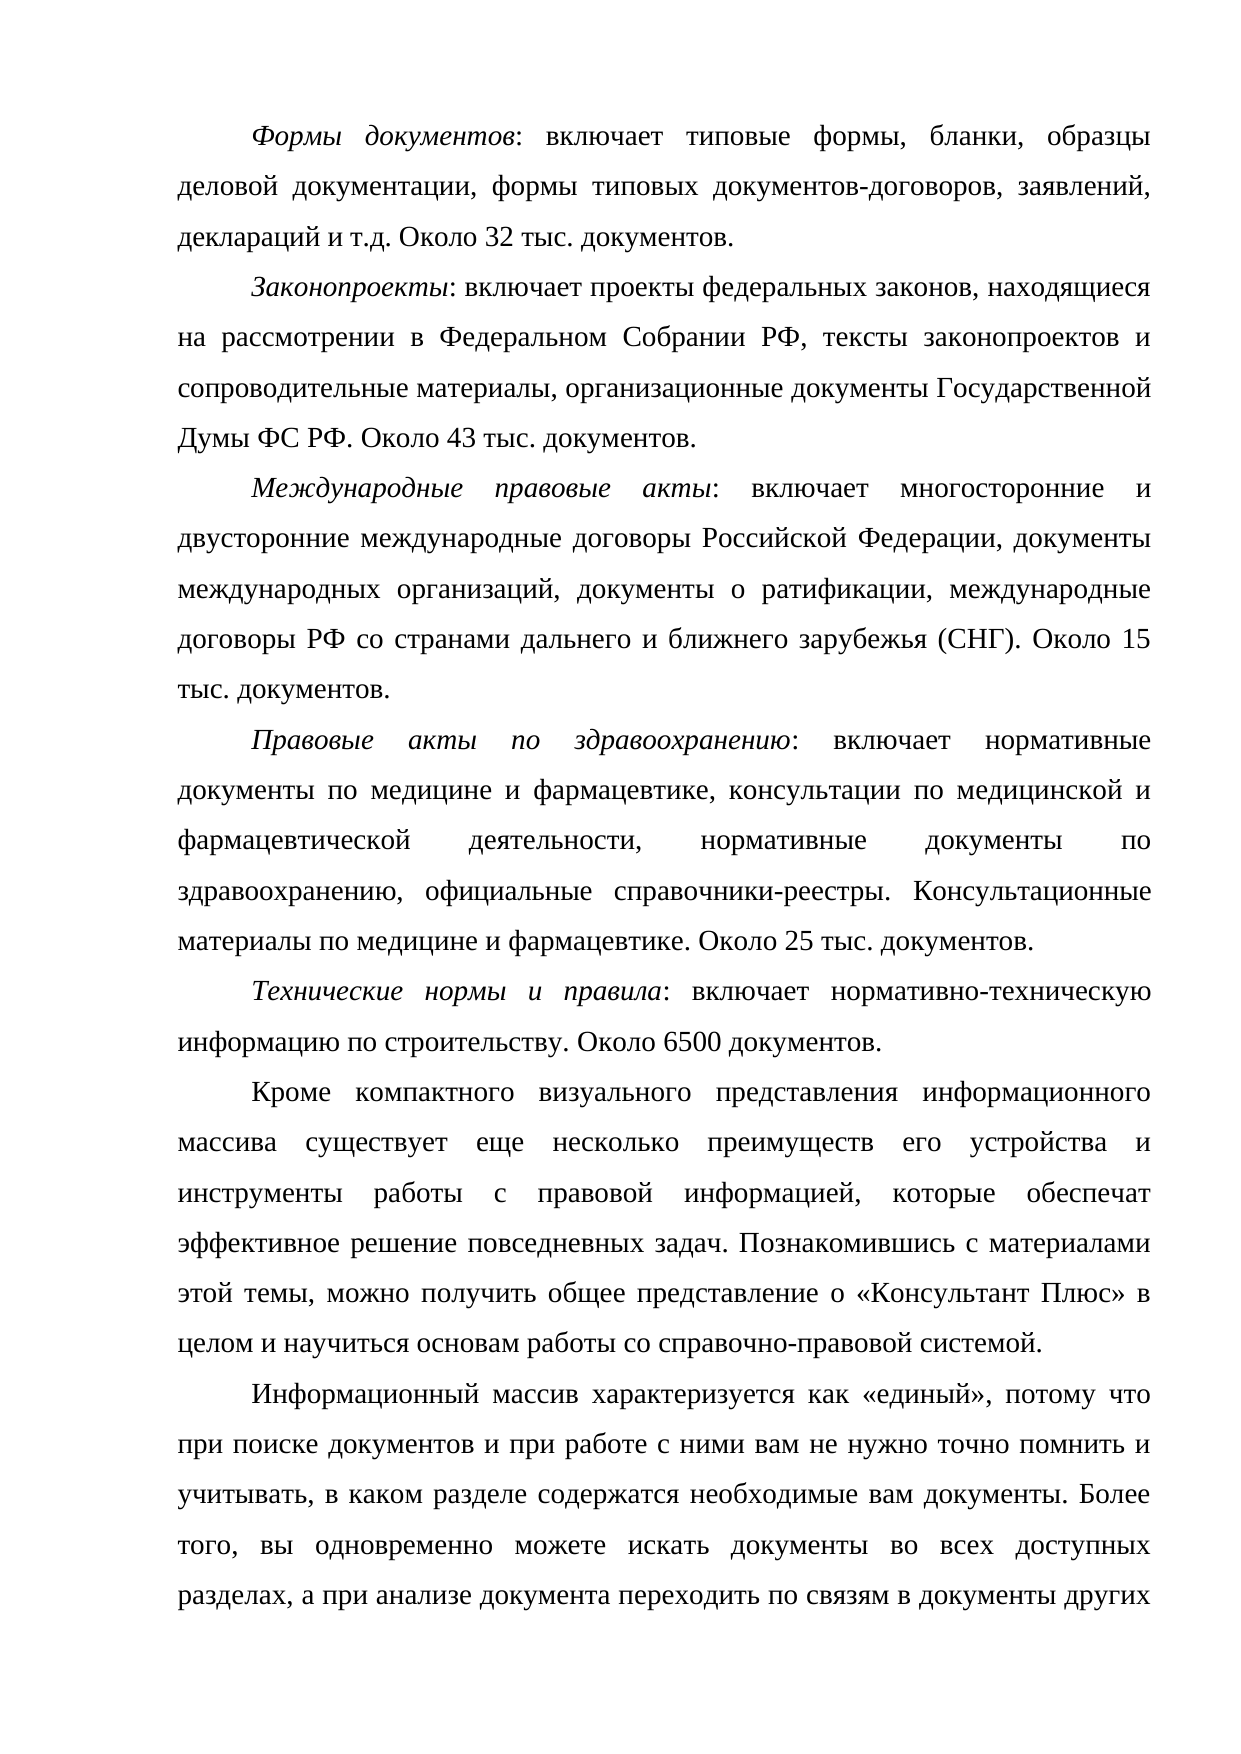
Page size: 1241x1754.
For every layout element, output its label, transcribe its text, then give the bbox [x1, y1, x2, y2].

text Технические нормы и правила: включает нормативно-техническую информацию по строительству. Около 6500 документов. [177, 973, 1152, 1057]
text Кроме компактного визуального представления информационного массива существует еще несколько преимуществ его устройства и инструменты работы с правовой информацией, которые обеспечат эффективное решение повседневных задач. Познакомившись с материалами этой темы, можно получить общее представление о «Консультант Плюс» в целом и научиться основам работы со справочно-правовой системой. [177, 1074, 1152, 1359]
text Правовые акты по здравоохранению: включает нормативные документы по медицине и фармацевтике, консультации по медицинской и фармацевтической деятельности, нормативные документы по здравоохранению, официальные справочники-реестры. Консультационные материалы по медицине и фармацевтике. Около 25 тыс. документов. [177, 722, 1152, 957]
text Законопроекты: включает проекты федеральных законов, находящиеся на рассмотрении в Федеральном Собрании РФ, тексты законопроектов и сопроводительные материалы, организационные документы Государственной Думы ФС РФ. Около 43 тыс. документов. [177, 269, 1152, 453]
text Формы документов: включает типовые формы, бланки, образцы деловой документации, формы типовых документов-договоров, заявлений, деклараций и т.д. Около 32 тыс. документов. [177, 118, 1152, 252]
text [177, 1376, 1152, 1611]
text Международные правовые акты: включает многосторонние и двусторонние международные договоры Российской Федерации, документы международных организаций, документы о ратификации, международные договоры РФ со странами дальнего и ближнего зарубежья (СНГ). Около 15 тыс. документов. [177, 470, 1152, 705]
